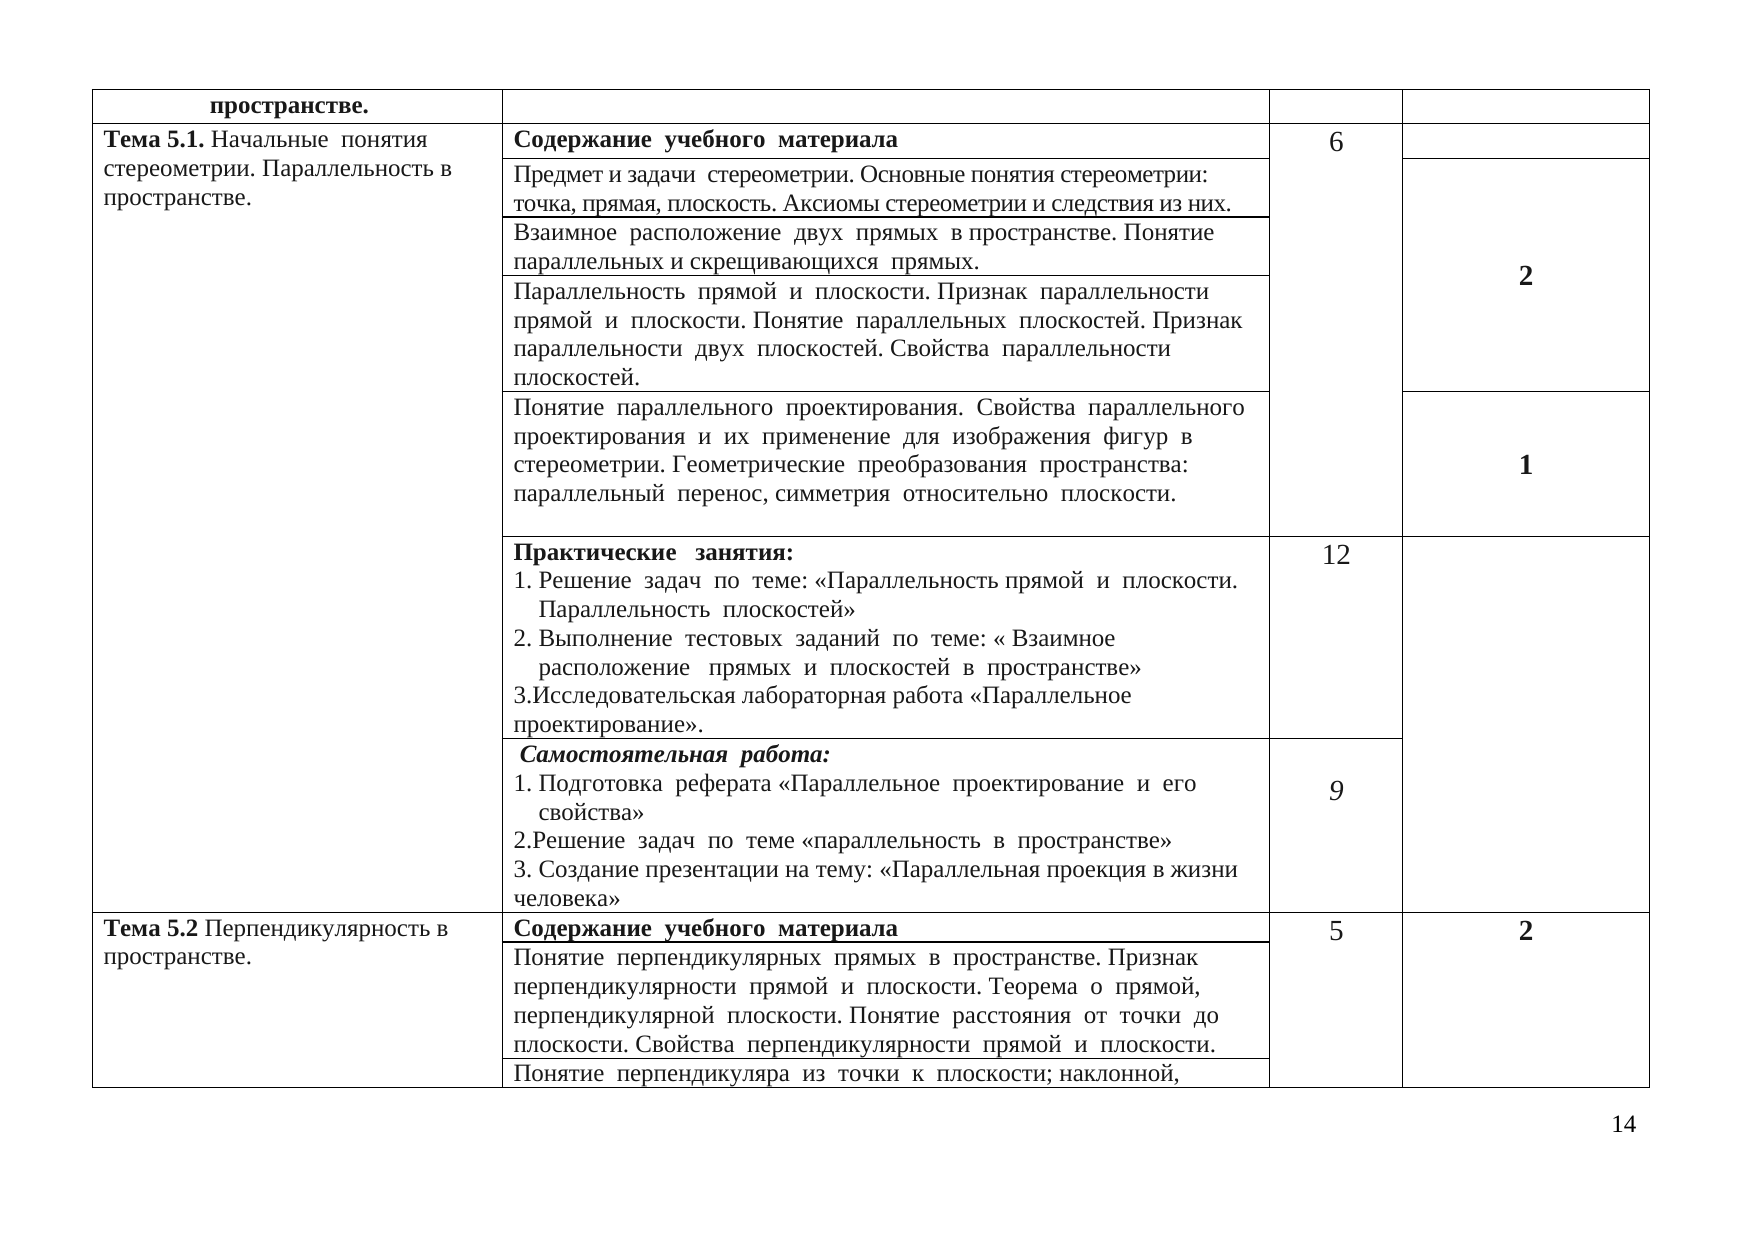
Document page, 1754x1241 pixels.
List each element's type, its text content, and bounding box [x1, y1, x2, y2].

table_cell 9 [1270, 739, 1402, 912]
table_cell Содержание учебного материала [503, 124, 1269, 158]
table_cell [1403, 90, 1649, 123]
table_cell 12 [1270, 537, 1402, 738]
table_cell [503, 1059, 1269, 1087]
table_cell Содержание учебного материала [503, 913, 1269, 941]
table_cell [1403, 537, 1649, 912]
table_cell 6 [1270, 124, 1402, 536]
table_cell [1403, 124, 1649, 158]
table_cell 2 [1403, 159, 1649, 391]
table_cell Понятие параллельного проектирования. Свойства параллельного проектирования и их применение для изображения фигур в стереометрии. Геометрические преобразования пространства: параллельный перенос, симметрия относительно плоскости. [503, 392, 1269, 536]
table_cell Предмет и задачи стереометрии. Основные понятия стереометрии: точка, прямая, плоскость. Аксиомы стереометрии и следствия из них. [503, 159, 1269, 216]
table_cell Практические занятия: 1. Решение задач по теме: «Параллельность прямой и плоскости. Параллельность плоскостей» 2. Выполнение тестовых заданий по теме: « Взаимное расположение прямых и плоскостей в пространстве» 3.Исследовательская лабораторная работа «Параллельное проектирование». [503, 537, 1269, 738]
table_cell Самостоятельная работа: 1. Подготовка реферата «Параллельное проектирование и его свойства» 2.Решение задач по теме «параллельность в пространстве» 3. Создание презентации на тему: «Параллельная проекция в жизни человека» [503, 739, 1269, 912]
table_cell Тема 5.1. Начальные понятия стереометрии. Параллельность в пространстве. [93, 124, 502, 912]
table_cell 49 [1270, 90, 1402, 123]
table_cell Взаимное расположение двух прямых в пространстве. Понятие параллельных и скрещивающихся прямых. [503, 218, 1269, 275]
table_cell Параллельность прямой и плоскости. Признак параллельности прямой и плоскости. Понятие параллельных плоскостей. Признак параллельности двух плоскостей. Свойства параллельности плоскостей. [503, 276, 1269, 391]
table_cell 2 [1403, 913, 1649, 1087]
table_cell [503, 90, 1269, 123]
table_cell Тема 5.2 Перпендикулярность в пространстве. [93, 913, 502, 1087]
table_cell Понятие перпендикулярных прямых в пространстве. Признак перпендикулярности прямой и плоскости. Теорема о прямой, перпендикулярной плоскости. Понятие расстояния от точки до плоскости. Свойства перпендикулярности прямой и плоскости. [503, 943, 1269, 1057]
table_cell 5 [1270, 913, 1402, 1087]
table_cell 1 [1403, 392, 1649, 536]
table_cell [93, 90, 502, 123]
